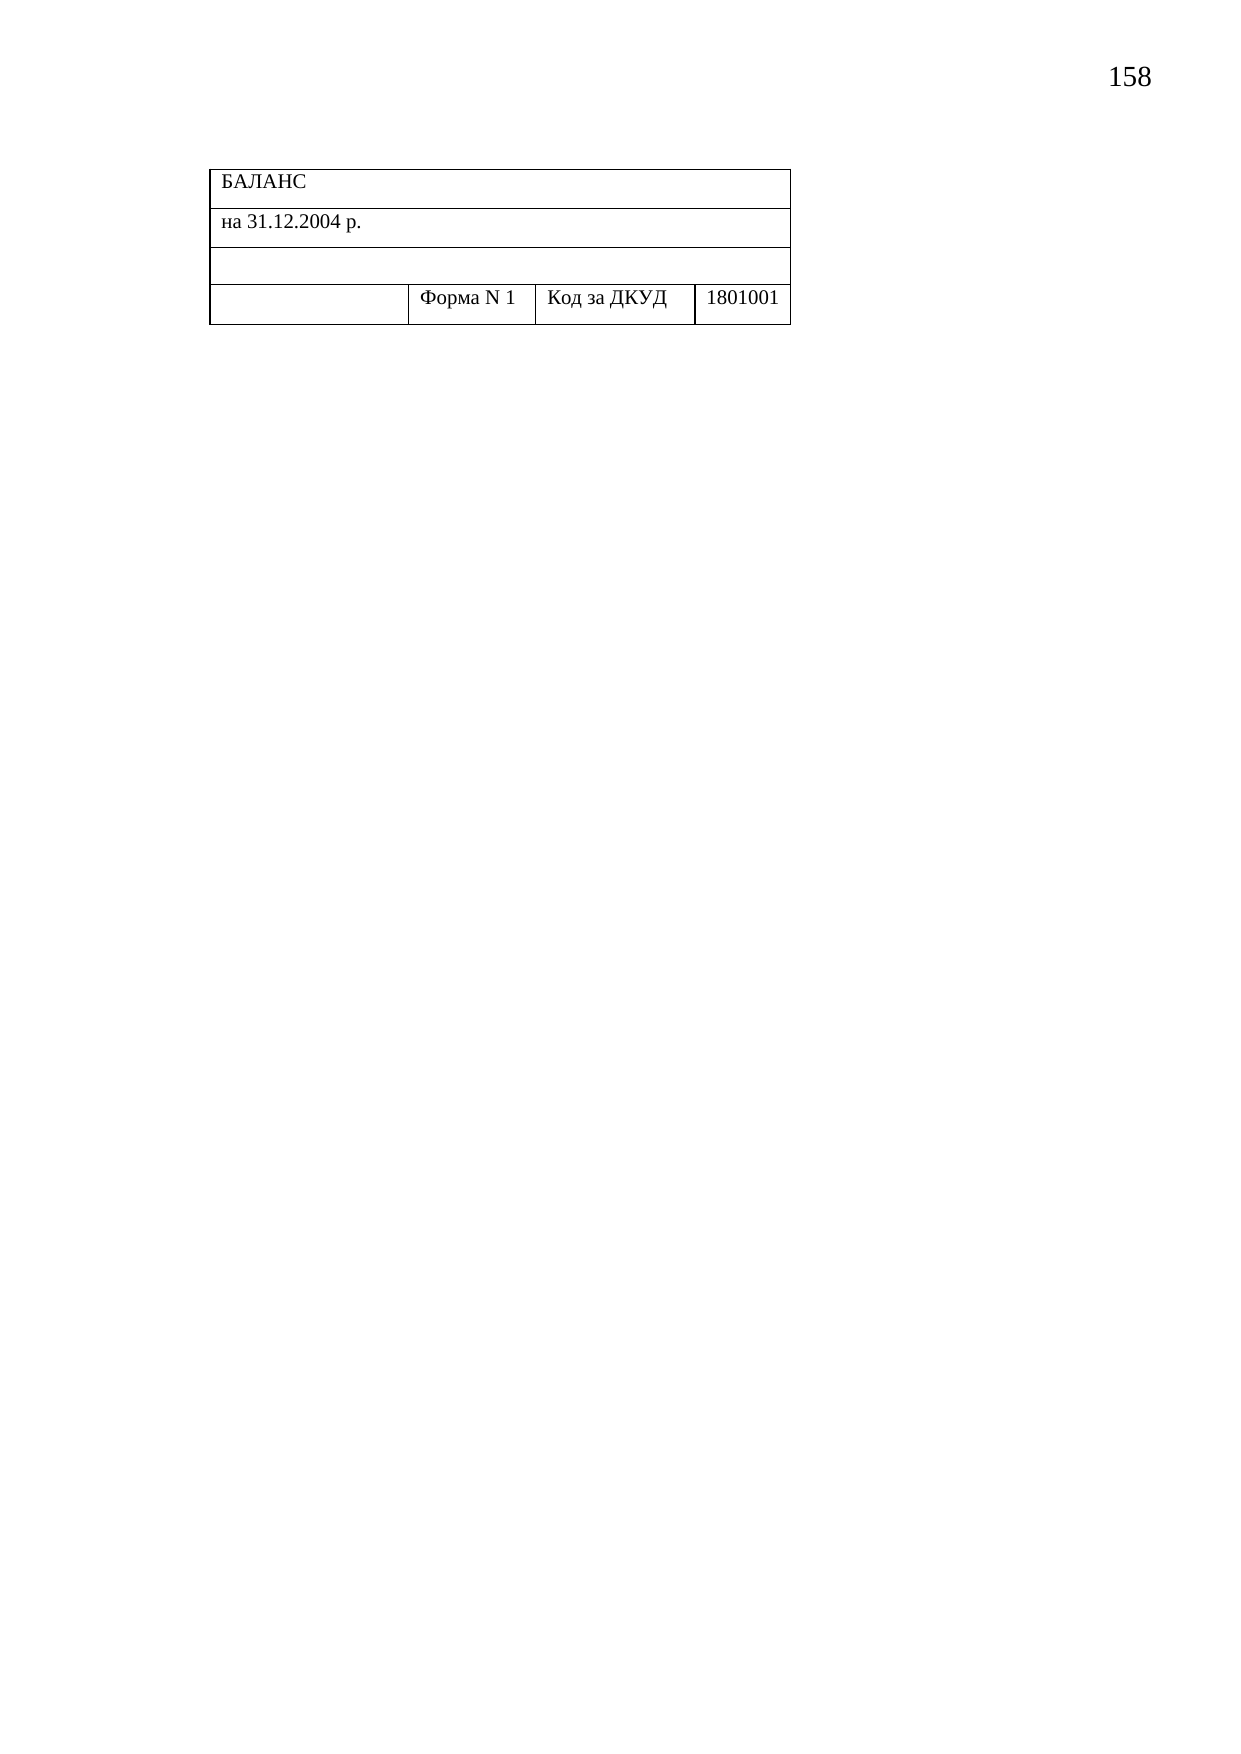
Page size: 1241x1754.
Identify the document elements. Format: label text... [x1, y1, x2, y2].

table_cell Код за ДКУД [536, 285, 694, 324]
table_cell [211, 285, 408, 324]
table_cell 1801001 [696, 285, 790, 324]
table_header БAЛAНС [211, 170, 790, 208]
table_cell Форма N 1 [409, 285, 535, 324]
table_cell на 31.12.2004 р. [211, 209, 790, 247]
table_cell [211, 248, 790, 284]
